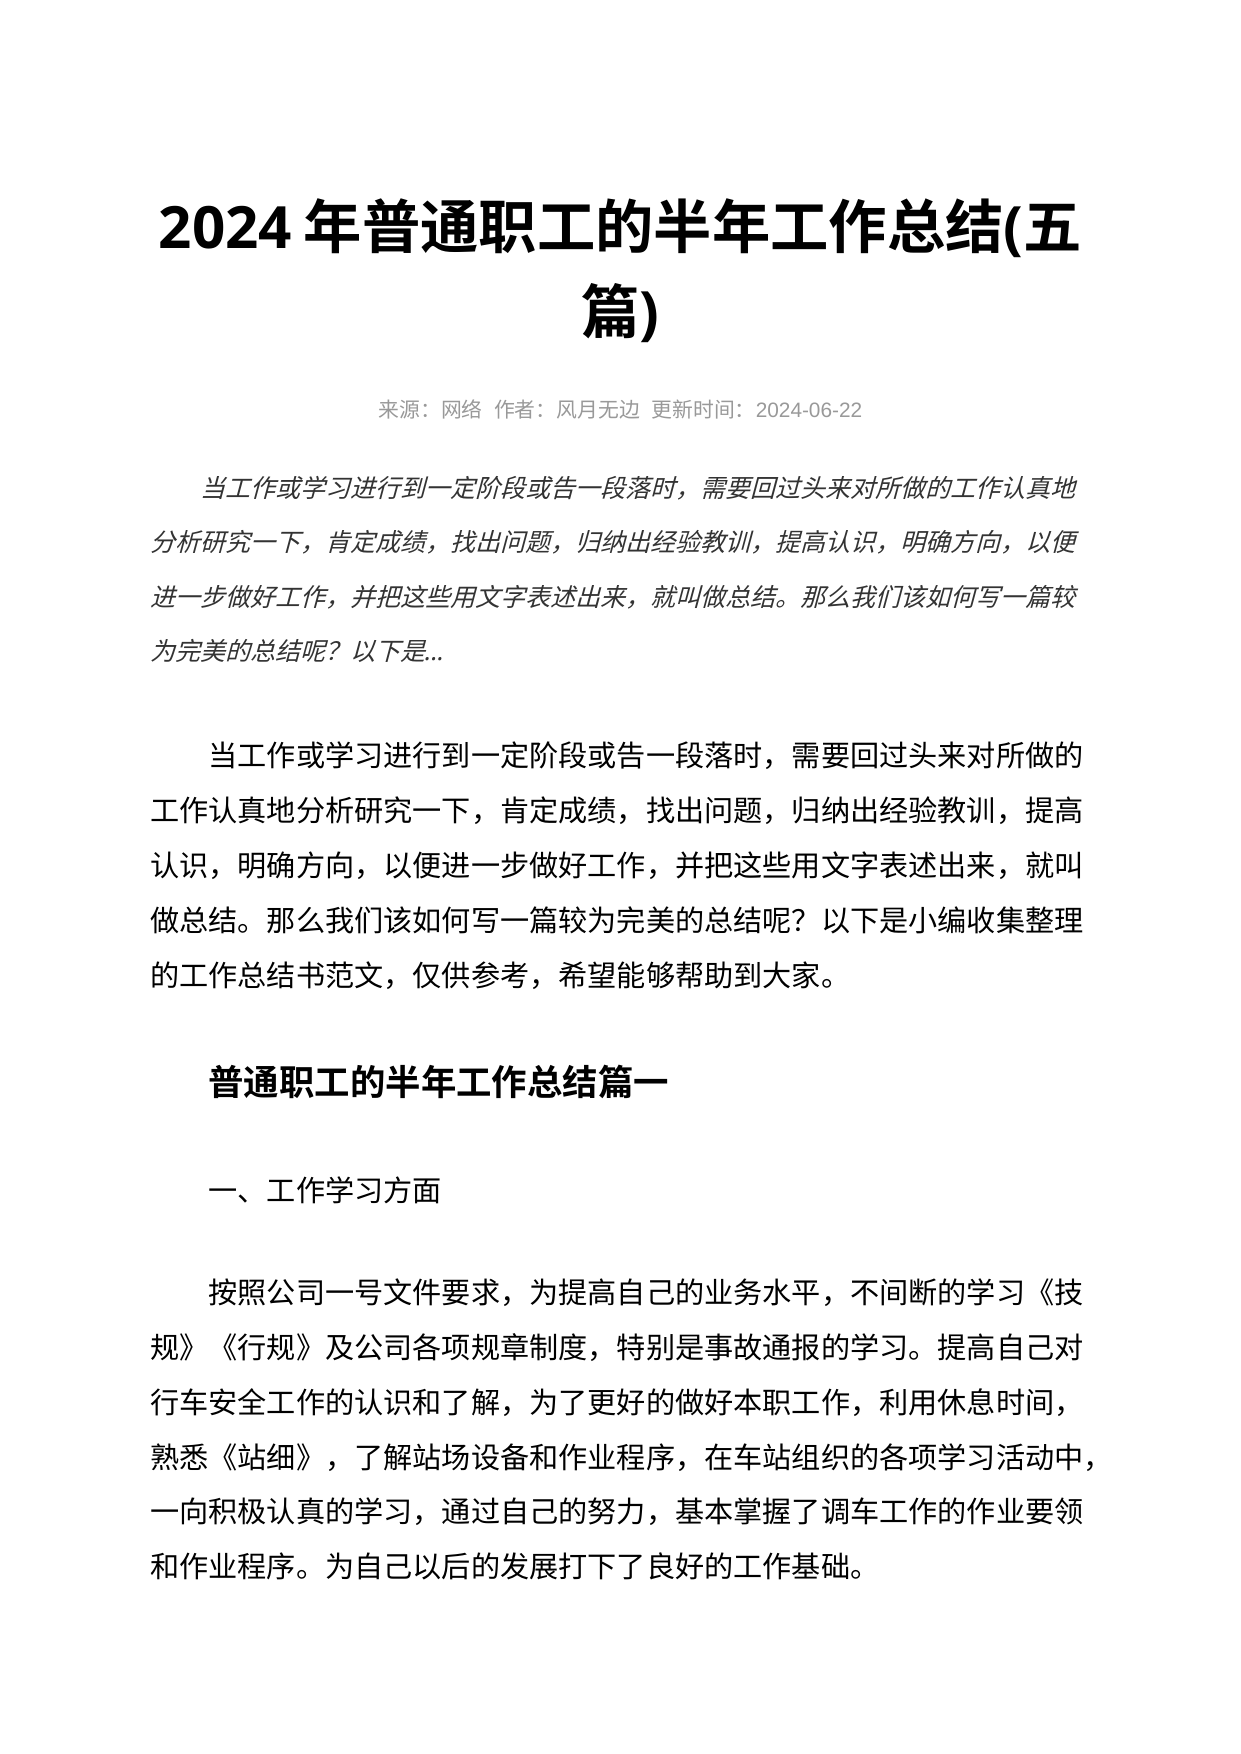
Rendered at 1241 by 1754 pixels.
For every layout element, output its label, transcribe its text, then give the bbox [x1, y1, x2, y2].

text 普通职工的半年工作总结篇一 [150, 1054, 1090, 1106]
text 来源：网络 作者：风月无边 更新时间：2024-06-22 [150, 398, 1090, 422]
text 当工作或学习进行到一定阶段或告一段落时，需要回过头来对所做的工作认真地分析研究一下，肯定成绩，找出问题，归纳出经验教训，提高认识，明确方向，以便进一步做好工作，并把这些用文字表述出来，就叫做总结。那么我们该如何写一篇较为完美的总结呢？以下是... [150, 468, 1090, 668]
text 当工作或学习进行到一定阶段或告一段落时，需要回过头来对所做的工作认真地分析研究一下，肯定成绩，找出问题，归纳出经验教训，提高认识，明确方向，以便进一步做好工作，并把这些用文字表述出来，就叫做总结。那么我们该如何写一篇较为完美的总结呢？以下是小编收集整理的工作总结书范文，仅供参考，希望能够帮助到大家。 [150, 733, 1090, 995]
text 一、工作学习方面 [150, 1168, 1090, 1210]
text 按照公司一号文件要求，为提高自己的业务水平，不间断的学习《技规》《行规》及公司各项规章制度，特别是事故通报的学习。提高自己对行车安全工作的认识和了解，为了更好的做好本职工作，利用休息时间，熟悉《站细》，了解站场设备和作业程序，在车站组织的各项学习活动中，一向积极认真的学习，通过自己的努力，基本掌握了调车工作的作业要领和作业程序。为自己以后的发展打下了良好的工作基础。 [150, 1269, 1090, 1586]
subtitle 2024年普通职工的半年工作总结(五篇) [150, 181, 1090, 351]
